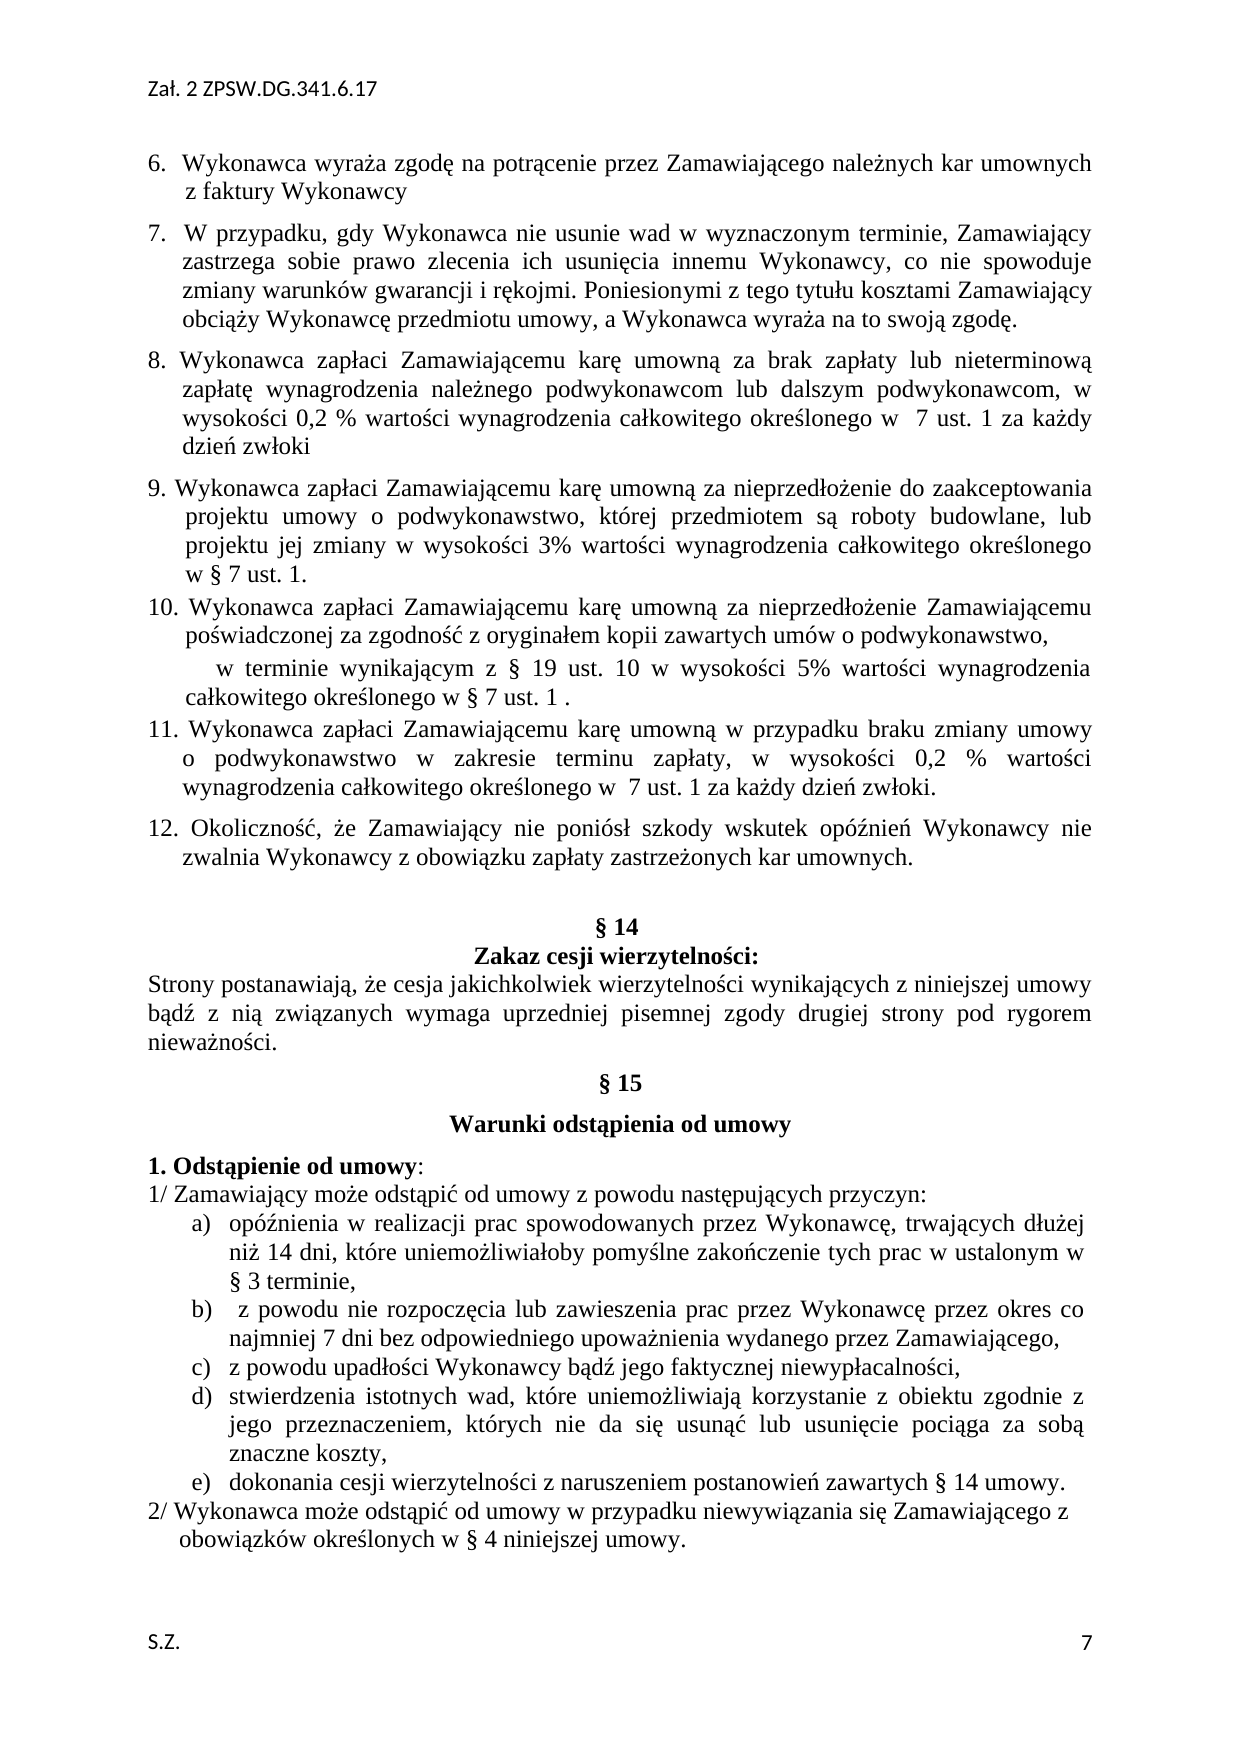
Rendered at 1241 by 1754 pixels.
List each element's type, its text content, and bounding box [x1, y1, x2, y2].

list z powodu nie rozpoczęcia lub zawieszenia prac przez Wykonawcę przez okres co najmniej 7 dni bez odpowiedniego upoważnienia wydanego przez Zamawiającego, [191, 1294, 1085, 1352]
text § 15 [148, 1068, 1093, 1097]
list stwierdzenia istotnych wad, które uniemożliwiają korzystanie z obiektu zgodnie z jego przeznaczeniem, których nie da się usunąć lub usunięcie pociąga za sobą znaczne koszty, [191, 1381, 1085, 1467]
text 8. Wykonawca zapłaci Zamawiającemu karę umowną za brak zapłaty lub nieterminową zapłatę wynagrodzenia należnego podwykonawcom lub dalszym podwykonawcom, w wysokości 0,2 % wartości wynagrodzenia całkowitego określonego w 7 ust. 1 za każdy dzień zwłoki [148, 345, 1093, 460]
text 12. Okoliczność, że Zamawiający nie poniósł szkody wskutek opóźnień Wykonawcy nie zwalnia Wykonawcy z obowiązku zapłaty zastrzeżonych kar umownych. [148, 813, 1093, 871]
list z powodu upadłości Wykonawcy bądź jego faktycznej niewypłacalności, [191, 1352, 1085, 1381]
text obowiązków określonych w § 4 niniejszej umowy. [148, 1524, 1085, 1553]
text 10. Wykonawca zapłaci Zamawiającemu karę umowną za nieprzedłożenie Zamawiającemu poświadczonej za zgodność z oryginałem kopii zawartych umów o podwykonawstwo, [148, 592, 1093, 649]
text 6. Wykonawca wyraża zgodę na potrącenie przez Zamawiającego należnych kar umownych z faktury Wykonawcy [148, 148, 1093, 205]
text 7. W przypadku, gdy Wykonawca nie usunie wad w wyznaczonym terminie, Zamawiający zastrzega sobie prawo zlecenia ich usunięcia innemu Wykonawcy, co nie spowoduje zmiany warunków gwarancji i rękojmi. Poniesionymi z tego tytułu kosztami Zamawiający obciąży Wykonawcę przedmiotu umowy, a Wykonawca wyraża na to swoją zgodę. [148, 218, 1093, 333]
text Strony postanawiają, że cesja jakichkolwiek wierzytelności wynikających z niniejszej umowy bądź z nią związanych wymaga uprzedniej pisemnej zgody drugiej strony pod rygorem nieważności. [148, 969, 1093, 1056]
text 11. Wykonawca zapłaci Zamawiającemu karę umowną w przypadku braku zmiany umowy o podwykonawstwo w zakresie terminu zapłaty, w wysokości 0,2 % wartości wynagrodzenia całkowitego określonego w 7 ust. 1 za każdy dzień zwłoki. [148, 714, 1093, 801]
text 1/ Zamawiający może odstąpić od umowy z powodu następujących przyczyn: [148, 1179, 1085, 1208]
text Zakaz cesji wierzytelności: [148, 941, 1085, 969]
text w terminie wynikającym z § 19 ust. 10 w wysokości 5% wartości wynagrodzenia całkowitego określonego w § 7 ust. 1 . [148, 653, 1093, 711]
text 2/ Wykonawca może odstąpić od umowy w przypadku niewywiązania się Zamawiającego z [148, 1496, 1085, 1524]
text § 14 [148, 912, 1085, 941]
list opóźnienia w realizacji prac spowodowanych przez Wykonawcę, trwających dłużej niż 14 dni, które uniemożliwiałoby pomyślne zakończenie tych prac w ustalonym w § 3 terminie, [191, 1208, 1085, 1294]
text 1. Odstąpienie od umowy: [148, 1151, 1085, 1179]
text Warunki odstąpienia od umowy [148, 1109, 1093, 1138]
text 9. Wykonawca zapłaci Zamawiającemu karę umowną za nieprzedłożenie do zaakceptowania projektu umowy o podwykonawstwo, której przedmiotem są roboty budowlane, lub projektu jej zmiany w wysokości 3% wartości wynagrodzenia całkowitego określonego w § 7 ust. 1. [148, 473, 1093, 588]
list dokonania cesji wierzytelności z naruszeniem postanowień zawartych § 14 umowy. [191, 1467, 1085, 1496]
